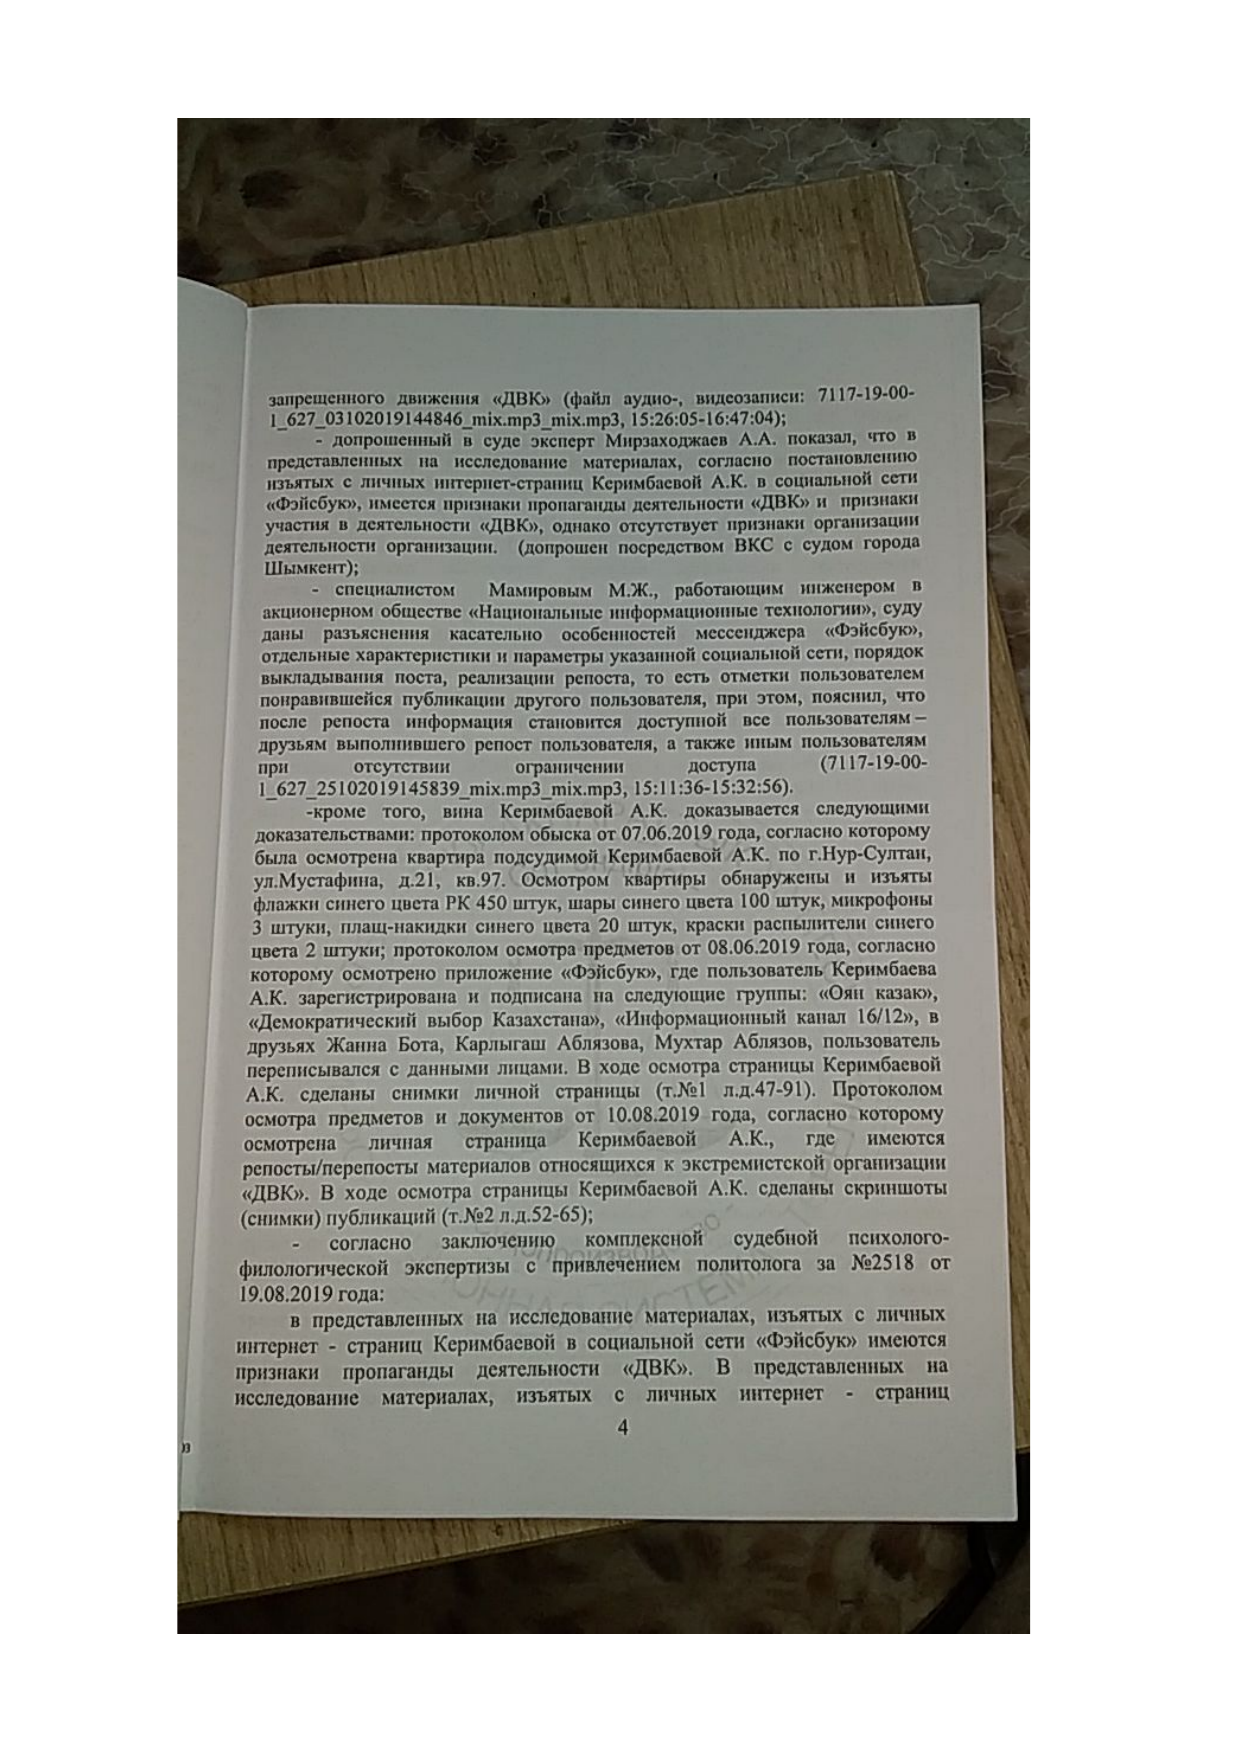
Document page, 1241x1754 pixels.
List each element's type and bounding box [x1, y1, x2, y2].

picture [177, 118, 1031, 1634]
